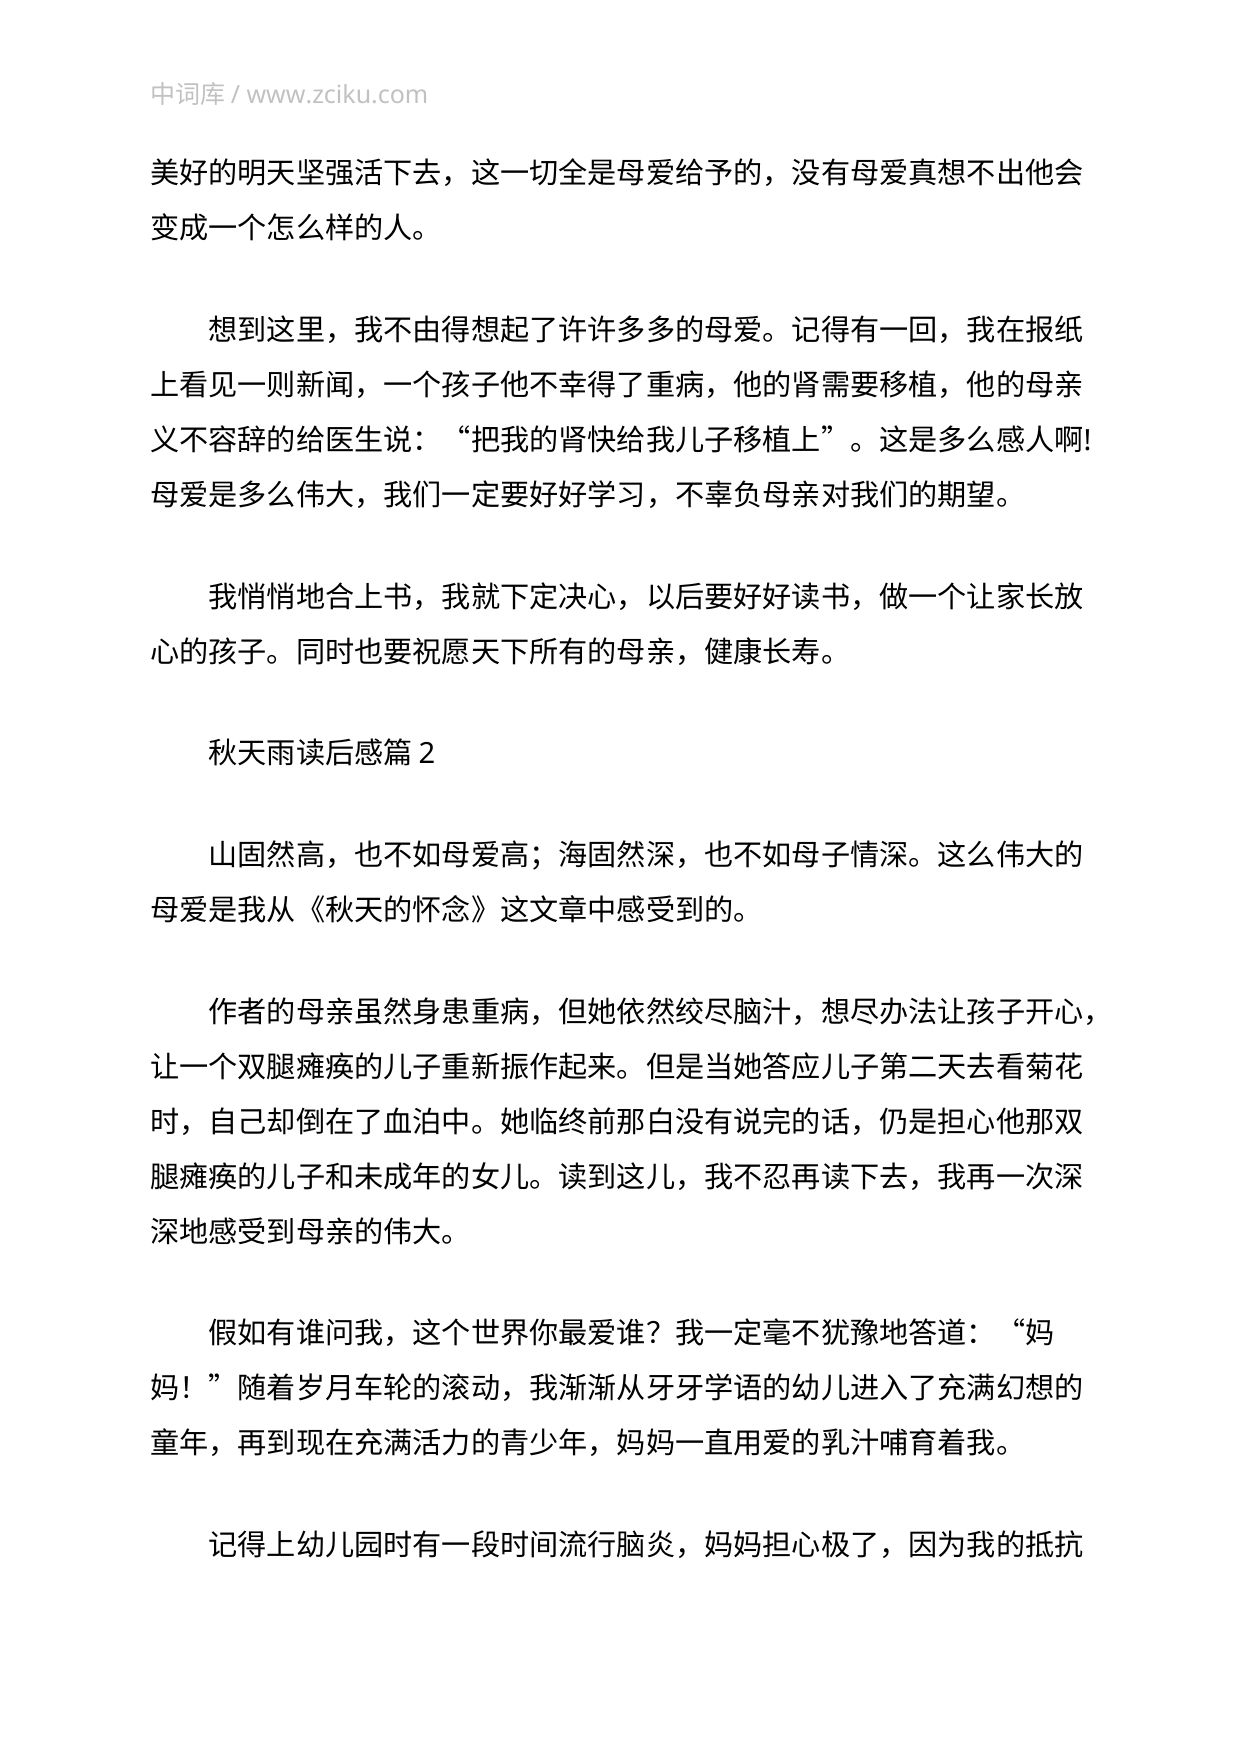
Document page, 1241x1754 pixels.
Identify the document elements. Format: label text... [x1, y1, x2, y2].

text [150, 150, 1090, 247]
text 秋天雨读后感篇2 [150, 730, 1090, 772]
text 作者的母亲虽然身患重病，但她依然绞尽脑汁，想尽办法让孩子开心，让一个双腿瘫痪的儿子重新振作起来。但是当她答应儿子第二天去看菊花时，自己却倒在了血泊中。她临终前那白没有说完的话，仍是担心他那双腿瘫痪的儿子和未成年的女儿。读到这儿，我不忍再读下去，我再一次深深地感受到母亲的伟大。 [150, 988, 1090, 1250]
text 想到这里，我不由得想起了许许多多的母爱。记得有一回，我在报纸上看见一则新闻，一个孩子他不幸得了重病，他的肾需要移植，他的母亲义不容辞的给医生说：“把我的肾快给我儿子移植上”。这是多么感人啊!母爱是多么伟大，我们一定要好好学习，不辜负母亲对我们的期望。 [150, 307, 1090, 514]
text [150, 1521, 1090, 1564]
text 假如有谁问我，这个世界你最爱谁？我一定毫不犹豫地答道：“妈妈！”随着岁月车轮的滚动，我渐渐从牙牙学语的幼儿进入了充满幻想的童年，再到现在充满活力的青少年，妈妈一直用爱的乳汁哺育着我。 [150, 1310, 1090, 1462]
text 山固然高，也不如母爱高；海固然深，也不如母子情深。这么伟大的母爱是我从《秋天的怀念》这文章中感受到的。 [150, 832, 1090, 929]
text 我悄悄地合上书，我就下定决心，以后要好好读书，做一个让家长放心的孩子。同时也要祝愿天下所有的母亲，健康长寿。 [150, 573, 1090, 670]
